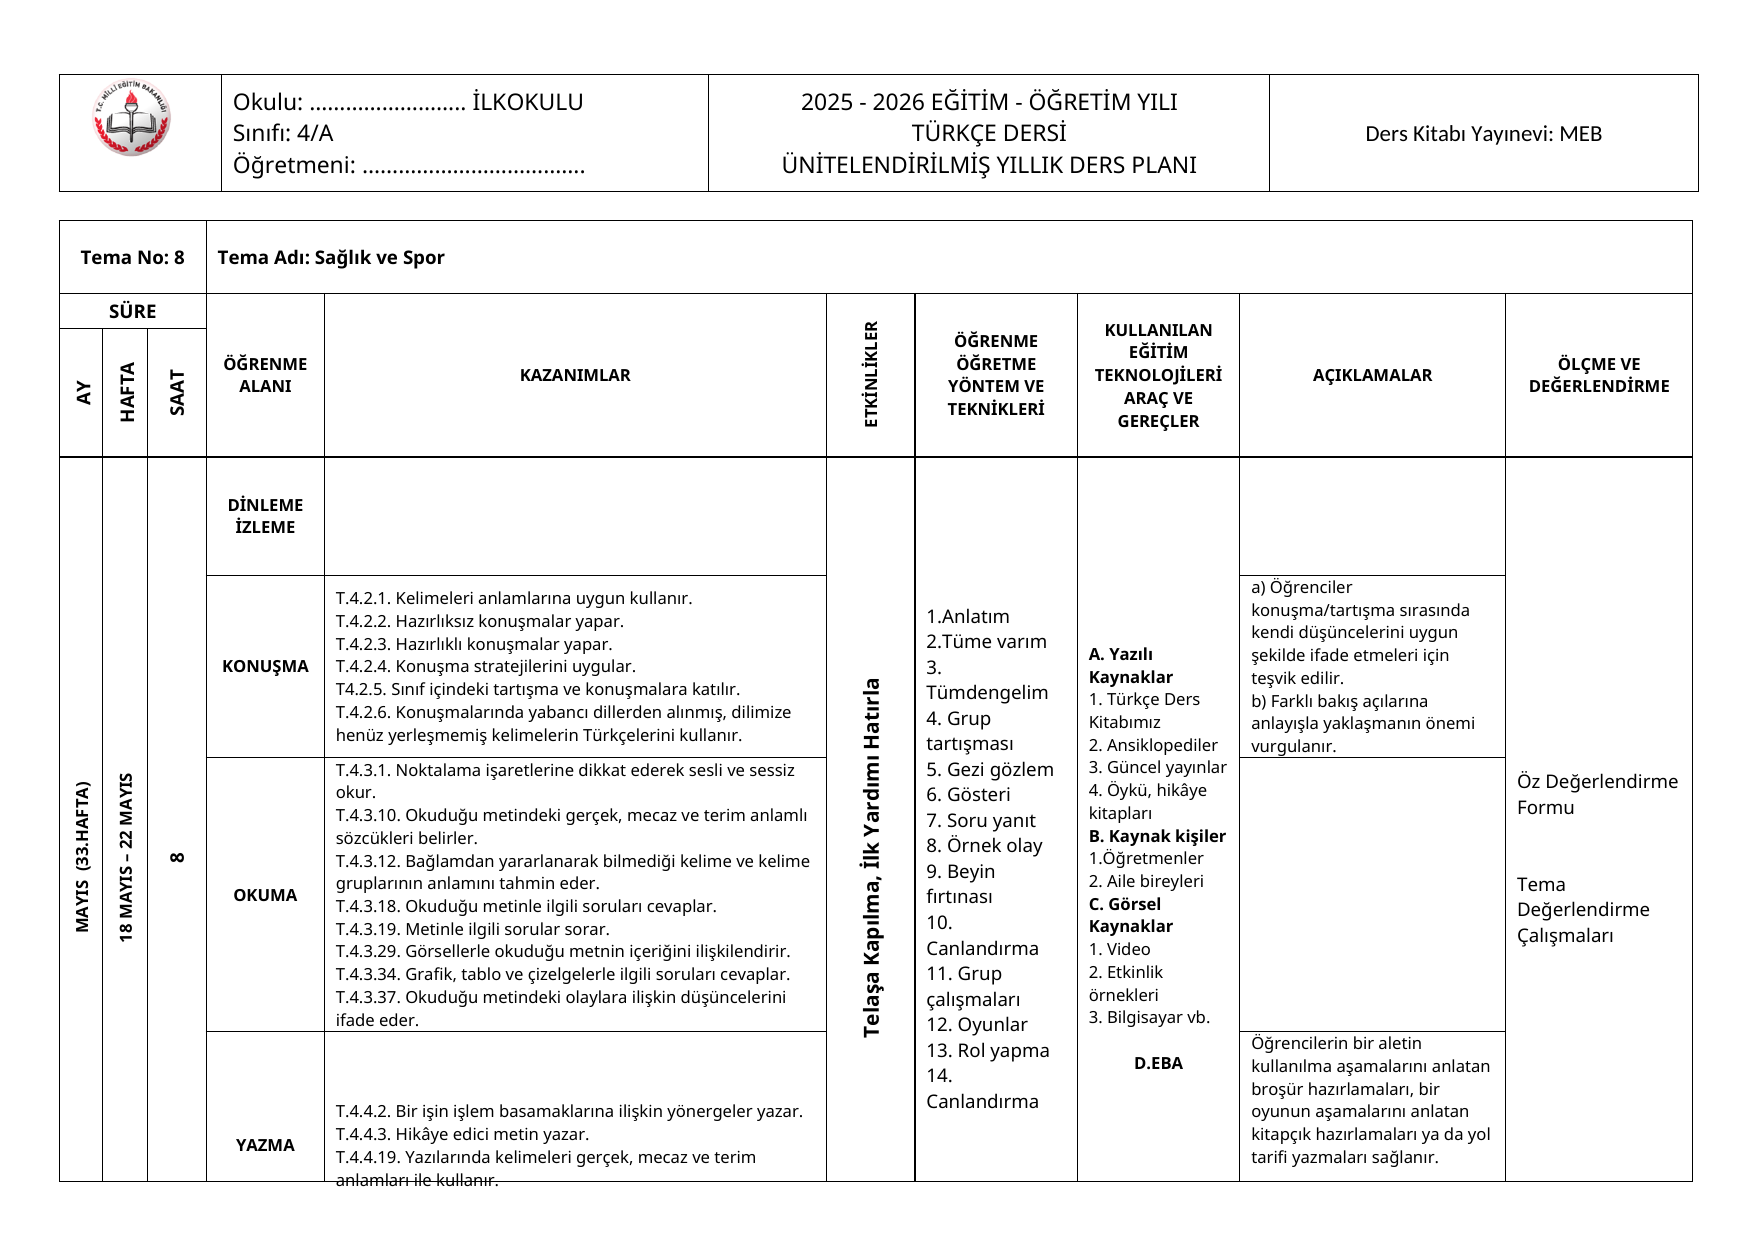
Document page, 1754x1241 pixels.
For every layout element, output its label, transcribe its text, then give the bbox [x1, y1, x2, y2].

table_cell ÖĞRENME ALANI [207, 294, 324, 456]
table_cell A. Yazılı Kaynaklar 1. Türkçe Ders Kitabımız 2. Ansiklopediler 3. Güncel yayınlar 4. Öykü, hikâye kitapları B. Kaynak kişiler 1.Öğretmenler 2. Aile bireyleri C. Görsel Kaynaklar 1. Video 2. Etkinlik örnekleri 3. Bilgisayar vb. D.EBA [1078, 458, 1239, 1181]
table_cell SAAT [148, 329, 206, 456]
table_cell 8 [148, 458, 206, 1181]
table_cell ETKİNLİKLER [827, 294, 914, 456]
table_cell Telaşa Kapılma, İlk Yardımı Hatırla [827, 458, 914, 1181]
table_cell YAZMA [207, 1032, 324, 1181]
table_cell Öz Değerlendirme Formu Tema Değerlendirme Çalışmaları [1506, 458, 1692, 1181]
table_cell 18 MAYIS – 22 MAYIS [103, 458, 147, 1181]
table_cell DİNLEME İZLEME [207, 458, 324, 574]
table_cell a) Öğrenciler konuşma/tartışma sırasında kendi düşüncelerini uygun şekilde ifade etmeleri için teşvik edilir. b) Farklı bakış açılarına anlayışla yaklaşmanın önemi vurgulanır. [1240, 576, 1505, 757]
table_cell SÜRE [60, 294, 206, 328]
table_cell AY [60, 329, 102, 456]
table_cell ÖĞRENME ÖĞRETME YÖNTEM VE TEKNİKLERİ [916, 294, 1077, 456]
table_cell KAZANIMLAR [325, 294, 826, 456]
picture [86, 75, 176, 163]
table_header Tema No: 8 [60, 221, 206, 293]
table_cell HAFTA [103, 329, 147, 456]
table_cell [325, 458, 826, 574]
table_cell [1240, 758, 1505, 1031]
table_cell T.4.4.2. Bir işin işlem basamaklarına ilişkin yönergeler yazar. T.4.4.3. Hikâye edici metin yazar. T.4.4.19. Yazılarında kelimeleri gerçek, mecaz ve terim anlamları ile kullanır. [325, 1032, 826, 1181]
table_cell [1240, 458, 1505, 574]
table_cell ÖLÇME VE DEĞERLENDİRME [1506, 294, 1692, 456]
table_cell AÇIKLAMALAR [1240, 294, 1505, 456]
table_cell KONUŞMA [207, 576, 324, 757]
table_cell 1.Anlatım 2.Tüme varım 3. Tümdengelim 4. Grup tartışması 5. Gezi gözlem 6. Gösteri 7. Soru yanıt 8. Örnek olay 9. Beyin fırtınası 10. Canlandırma 11. Grup çalışmaları 12. Oyunlar 13. Rol yapma 14. Canlandırma [916, 458, 1077, 1181]
table_cell T.4.2.1. Kelimeleri anlamlarına uygun kullanır. T.4.2.2. Hazırlıksız konuşmalar yapar. T.4.2.3. Hazırlıklı konuşmalar yapar. T.4.2.4. Konuşma stratejilerini uygular. T4.2.5. Sınıf içindeki tartışma ve konuşmalara katılır. T.4.2.6. Konuşmalarında yabancı dillerden alınmış, dilimize henüz yerleşmemiş kelimelerin Türkçelerini kullanır. [325, 576, 826, 757]
table_header Tema Adı: Sağlık ve Spor [207, 221, 1692, 293]
table_cell OKUMA [207, 758, 324, 1031]
table_cell MAYIS (33.HAFTA) [60, 458, 102, 1181]
table_cell KULLANILAN EĞİTİM TEKNOLOJİLERİ ARAÇ VE GEREÇLER [1078, 294, 1239, 456]
table_cell Öğrencilerin bir aletin kullanılma aşamalarını anlatan broşür hazırlamaları, bir oyunun aşamalarını anlatan kitapçık hazırlamaları ya da yol tarifi yazmaları sağlanır. Olayların oluş sırasına göre yazılmasının gerekliliği hatırlatılır. [1240, 1032, 1505, 1181]
table_cell T.4.3.1. Noktalama işaretlerine dikkat ederek sesli ve sessiz okur. T.4.3.10. Okuduğu metindeki gerçek, mecaz ve terim anlamlı sözcükleri belirler. T.4.3.12. Bağlamdan yararlanarak bilmediği kelime ve kelime gruplarının anlamını tahmin eder. T.4.3.18. Okuduğu metinle ilgili soruları cevaplar. T.4.3.19. Metinle ilgili sorular sorar. T.4.3.29. Görsellerle okuduğu metnin içeriğini ilişkilendirir. T.4.3.34. Grafik, tablo ve çizelgelerle ilgili soruları cevaplar. T.4.3.37. Okuduğu metindeki olaylara ilişkin düşüncelerini ifade eder. [325, 758, 826, 1031]
